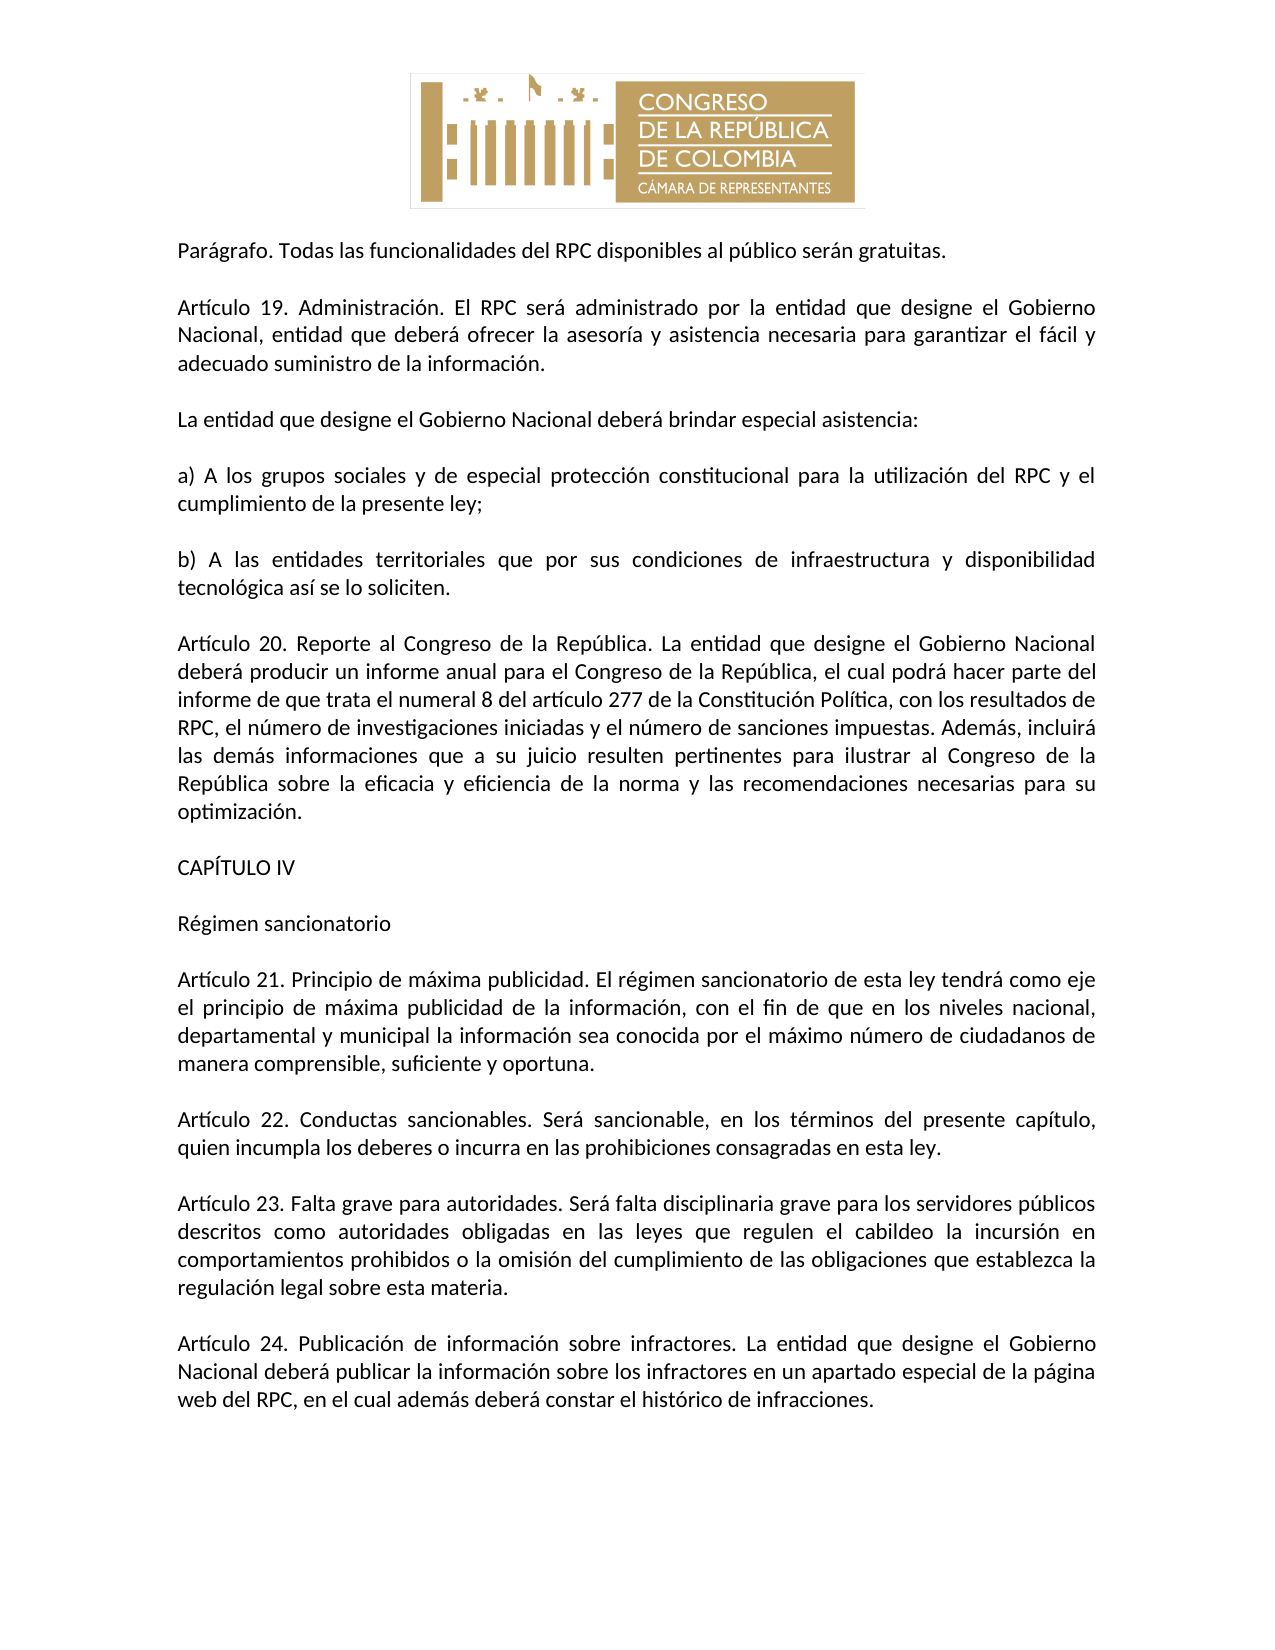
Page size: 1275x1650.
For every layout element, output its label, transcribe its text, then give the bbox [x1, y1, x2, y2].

text La entidad que designe el Gobierno Nacional deberá brindar especial asistencia: [177, 405, 1098, 433]
text Artículo 23. Falta grave para autoridades. Será falta disciplinaria grave para los servidores públicos descritos como autoridades obligadas en las leyes que regulen el cabildeo la incursión en comportamientos prohibidos o la omisión del cumplimiento de las obligaciones que establezca la regulación legal sobre esta materia. [177, 1189, 1098, 1301]
text a) A los grupos sociales y de especial protección constitucional para la utilización del RPC y el cumplimiento de la presente ley; [177, 461, 1098, 517]
text Régimen sancionatorio [177, 909, 1098, 937]
picture [410, 73, 866, 209]
text CAPÍTULO IV [177, 853, 1098, 881]
text Artículo 21. Principio de máxima publicidad. El régimen sancionatorio de esta ley tendrá como eje el principio de máxima publicidad de la información, con el fin de que en los niveles nacional, departamental y municipal la información sea conocida por el máximo número de ciudadanos de manera comprensible, suficiente y oportuna. [177, 965, 1098, 1077]
text Artículo 19. Administración. El RPC será administrado por la entidad que designe el Gobierno Nacional, entidad que deberá ofrecer la asesoría y asistencia necesaria para garantizar el fácil y adecuado suministro de la información. [177, 293, 1098, 377]
text Artículo 24. Publicación de información sobre infractores. La entidad que designe el Gobierno Nacional deberá publicar la información sobre los infractores en un apartado especial de la página web del RPC, en el cual además deberá constar el histórico de infracciones. [177, 1329, 1098, 1413]
text Parágrafo. Todas las funcionalidades del RPC disponibles al público serán gratuitas. [177, 237, 1098, 264]
text Artículo 20. Reporte al Congreso de la República. La entidad que designe el Gobierno Nacional deberá producir un informe anual para el Congreso de la República, el cual podrá hacer parte del informe de que trata el numeral 8 del artículo 277 de la Constitución Política, con los resultados de RPC, el número de investigaciones iniciadas y el número de sanciones impuestas. Además, incluirá las demás informaciones que a su juicio resulten pertinentes para ilustrar al Congreso de la República sobre la eficacia y eficiencia de la norma y las recomendaciones necesarias para su optimización. [177, 629, 1098, 825]
text Artículo 22. Conductas sancionables. Será sancionable, en los términos del presente capítulo, quien incumpla los deberes o incurra en las prohibiciones consagradas en esta ley. [177, 1105, 1098, 1161]
text b) A las entidades territoriales que por sus condiciones de infraestructura y disponibilidad tecnológica así se lo soliciten. [177, 545, 1098, 601]
